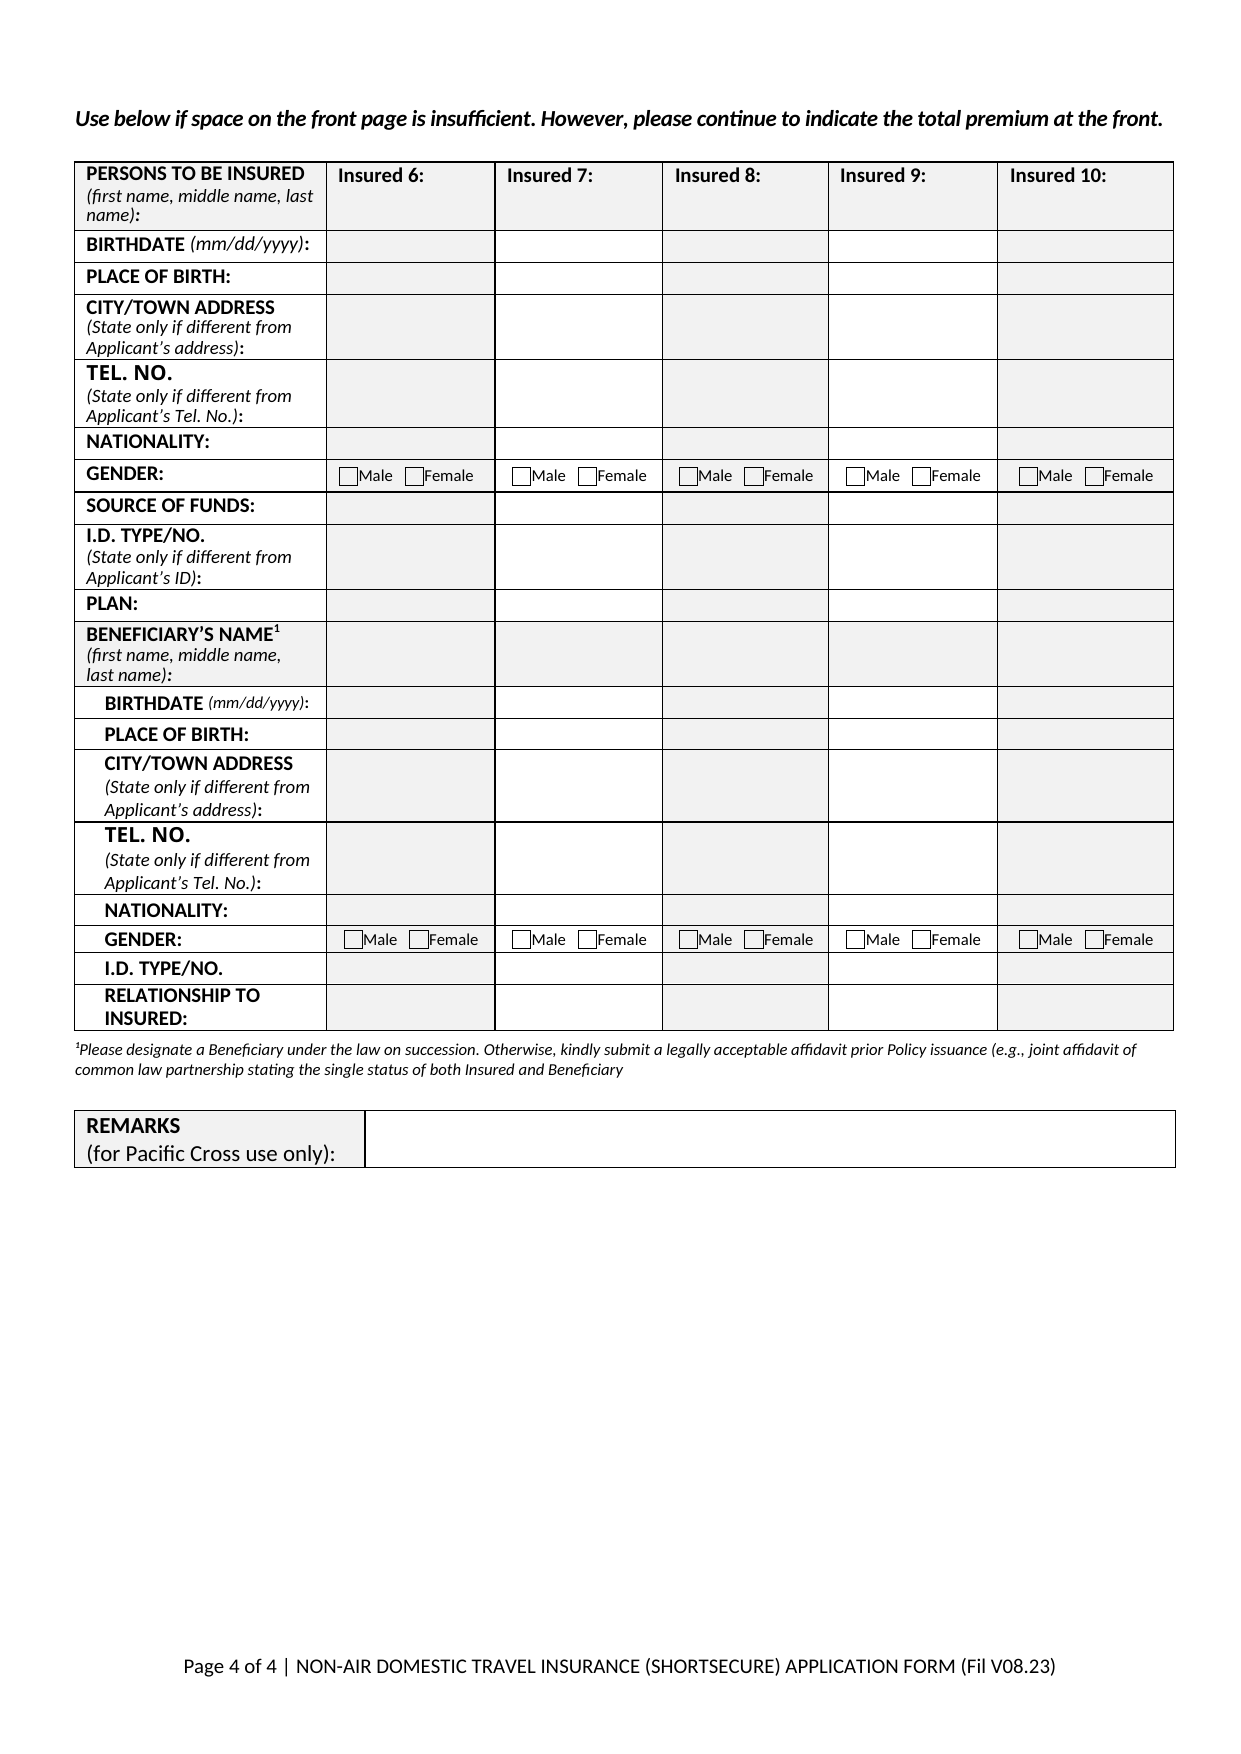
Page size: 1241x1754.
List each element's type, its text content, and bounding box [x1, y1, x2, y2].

table_cell [829, 895, 997, 925]
table_cell [663, 719, 828, 749]
table_cell [327, 719, 494, 749]
table_cell [663, 493, 828, 524]
table_cell [496, 823, 662, 894]
table_cell RELATIONSHIP TO INSURED: [75, 985, 326, 1030]
table_cell BENEFICIARY’S NAME1 (first name, middle name, last name): [75, 622, 326, 686]
table_cell [998, 985, 1173, 1030]
table_cell [327, 360, 494, 427]
table_cell [663, 750, 828, 821]
table_cell NATIONALITY: [75, 895, 326, 925]
table_cell Male Female [829, 460, 997, 491]
table_header Insured 7: [496, 163, 662, 230]
table_cell [327, 622, 494, 686]
table_cell [496, 295, 662, 359]
table_cell Male Female [998, 460, 1173, 491]
table_cell [663, 895, 828, 925]
table_header Insured 8: [663, 163, 828, 230]
table_cell [829, 263, 997, 294]
table_cell [496, 895, 662, 925]
table_cell PLACE OF BIRTH: [75, 719, 326, 749]
table_cell [496, 590, 662, 621]
table_cell [496, 428, 662, 459]
table_cell [998, 360, 1173, 427]
table_cell [327, 590, 494, 621]
table_cell [829, 823, 997, 894]
table_cell Male Female [663, 926, 828, 952]
table_cell [829, 428, 997, 459]
table_cell [327, 750, 494, 821]
table_cell PLAN: [75, 590, 326, 621]
table_cell [998, 719, 1173, 749]
table_cell [496, 985, 662, 1030]
table_cell [327, 295, 494, 359]
table_cell TEL. NO. (State only if different from Applicant’s Tel. No.): [75, 360, 326, 427]
table_cell [998, 823, 1173, 894]
table_cell I.D. TYPE/NO. [75, 953, 326, 983]
table_cell [998, 295, 1173, 359]
table_cell [829, 622, 997, 686]
table_cell [998, 953, 1173, 983]
table_cell Male Female [327, 460, 494, 491]
table_cell [496, 263, 662, 294]
table_cell [327, 493, 494, 524]
table_cell [998, 622, 1173, 686]
table_cell [327, 895, 494, 925]
table_cell Male Female [327, 926, 494, 952]
table_cell [663, 590, 828, 621]
table_cell [327, 231, 494, 262]
table_header PERSONS TO BE INSURED (first name, middle name, last name): [75, 163, 326, 230]
table_cell [327, 953, 494, 983]
table_cell NATIONALITY: [75, 428, 326, 459]
table_cell [663, 231, 828, 262]
table_cell CITY/TOWN ADDRESS (State only if different from Applicant’s address): [75, 750, 326, 821]
table_cell [327, 525, 494, 589]
table_cell [327, 985, 494, 1030]
table_cell [998, 263, 1173, 294]
table_cell [998, 525, 1173, 589]
table_cell I.D. TYPE/NO. (State only if different from Applicant’s ID): [75, 525, 326, 589]
table_cell Male Female [663, 460, 828, 491]
table_cell [998, 750, 1173, 821]
table_header [366, 1111, 1175, 1167]
table_cell [998, 687, 1173, 718]
table_cell [998, 493, 1173, 524]
table_cell Male Female [998, 926, 1173, 952]
table_header REMARKS (for Pacific Cross use only): [75, 1111, 364, 1167]
table_cell [663, 295, 828, 359]
table_cell [496, 622, 662, 686]
table_cell Male Female [496, 460, 662, 491]
text ¹Please designate a Beneficiary under the law on succession. Otherwise, kindly submit a legally acceptable affidavit prior Policy issuance (e.g., joint affidavit of common law partnership stating the single status of both Insured and Beneficiary [75, 1039, 1172, 1079]
table_cell Male Female [496, 926, 662, 952]
table_cell [327, 687, 494, 718]
table_cell [663, 985, 828, 1030]
table_cell [663, 428, 828, 459]
table_cell [829, 231, 997, 262]
table_cell [663, 953, 828, 983]
table_cell TEL. NO. (State only if different from Applicant’s Tel. No.): [75, 823, 326, 894]
table_cell [829, 493, 997, 524]
table_header Insured 10: [998, 163, 1173, 230]
table_cell [496, 719, 662, 749]
table_cell [496, 953, 662, 983]
table_cell [829, 985, 997, 1030]
table_cell SOURCE OF FUNDS: [75, 493, 326, 524]
table_cell [327, 428, 494, 459]
table_cell [496, 493, 662, 524]
table_cell Male Female [829, 926, 997, 952]
table_cell [496, 360, 662, 427]
table_cell [829, 953, 997, 983]
text Use below if space on the front page is insufficient. However, please continue to indicate the total premium at the front. [75, 104, 1165, 132]
table_cell [496, 750, 662, 821]
table_cell GENDER: [75, 926, 326, 952]
table_cell [998, 895, 1173, 925]
table_cell [829, 525, 997, 589]
table_cell CITY/TOWN ADDRESS (State only if different from Applicant’s address): [75, 295, 326, 359]
table_cell [663, 525, 828, 589]
table_cell [663, 622, 828, 686]
table_header Insured 6: [327, 163, 494, 230]
table_cell GENDER: [75, 460, 326, 491]
table_cell [829, 687, 997, 718]
table_cell [327, 263, 494, 294]
table_cell PLACE OF BIRTH: [75, 263, 326, 294]
table_cell [829, 360, 997, 427]
table_cell [663, 823, 828, 894]
table_cell [998, 231, 1173, 262]
table_cell [663, 263, 828, 294]
table_cell [829, 295, 997, 359]
table_cell [829, 719, 997, 749]
table_cell [496, 231, 662, 262]
table_cell BIRTHDATE (mm/dd/yyyy): [75, 231, 326, 262]
table_cell [327, 823, 494, 894]
table_cell [829, 750, 997, 821]
table_cell [998, 590, 1173, 621]
table_cell [663, 360, 828, 427]
table_cell [663, 687, 828, 718]
table_cell [829, 590, 997, 621]
table_cell [496, 525, 662, 589]
table_header Insured 9: [829, 163, 997, 230]
table_cell BIRTHDATE (mm/dd/yyyy): [75, 687, 326, 718]
table_cell [998, 428, 1173, 459]
table_cell [496, 687, 662, 718]
